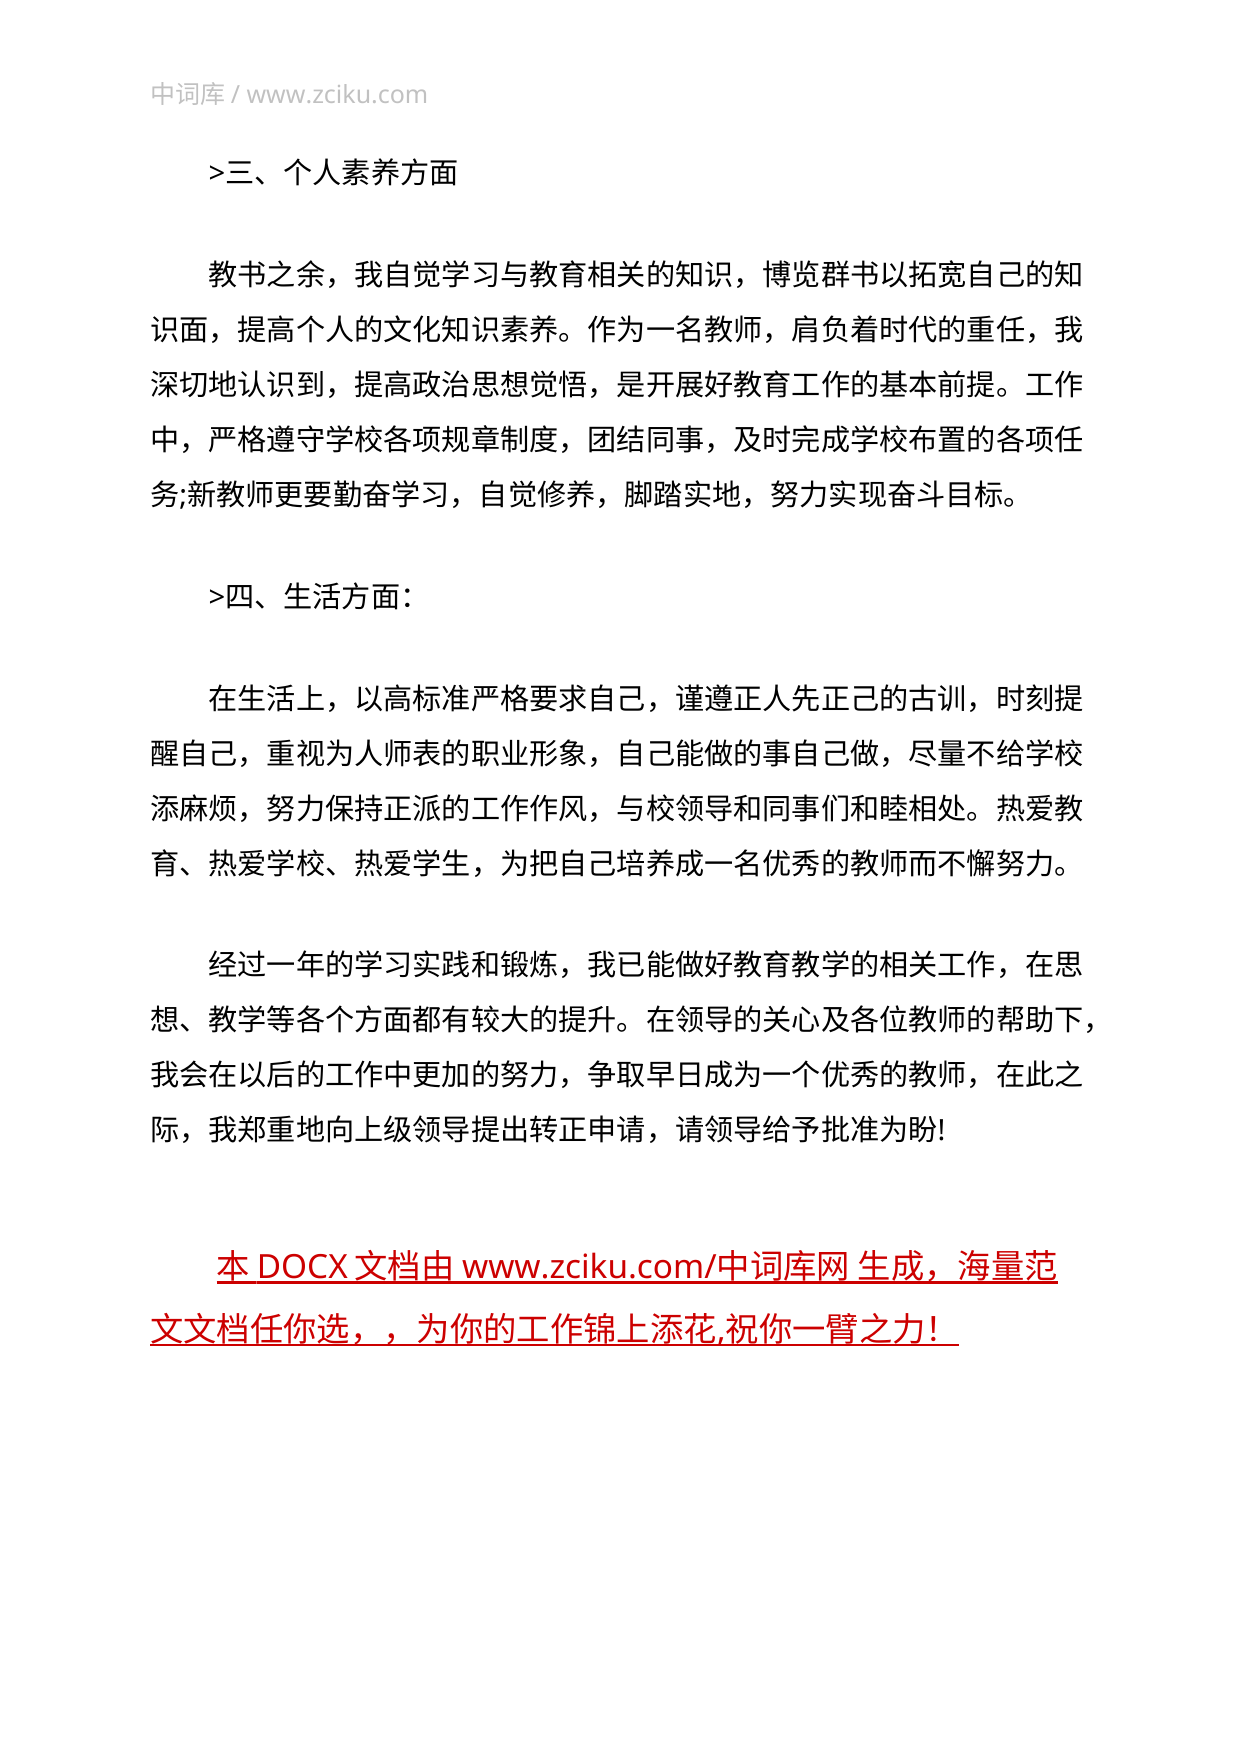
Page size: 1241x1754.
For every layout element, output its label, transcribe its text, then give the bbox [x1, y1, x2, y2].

text 本DOCX文档由 www.zciku.com/中词库网 生成，海量范文文档任你选，，为你的工作锦上添花,祝你一臂之力！ [150, 1240, 1090, 1351]
text 在生活上，以高标准严格要求自己，谨遵正人先正己的古训，时刻提醒自己，重视为人师表的职业形象，自己能做的事自己做，尽量不给学校添麻烦，努力保持正派的工作作风，与校领导和同事们和睦相处。热爱教育、热爱学校、热爱学生，为把自己培养成一名优秀的教师而不懈努力。 [150, 676, 1090, 882]
text >三、个人素养方面 [150, 150, 1090, 192]
text 教书之余，我自觉学习与教育相关的知识，博览群书以拓宽自己的知识面，提高个人的文化知识素养。作为一名教师，肩负着时代的重任，我深切地认识到，提高政治思想觉悟，是开展好教育工作的基本前提。工作中，严格遵守学校各项规章制度，团结同事，及时完成学校布置的各项任务;新教师更要勤奋学习，自觉修养，脚踏实地，努力实现奋斗目标。 [150, 252, 1090, 514]
text 经过一年的学习实践和锻炼，我已能做好教育教学的相关工作，在思想、教学等各个方面都有较大的提升。在领导的关心及各位教师的帮助下，我会在以后的工作中更加的努力，争取早日成为一个优秀的教师，在此之际，我郑重地向上级领导提出转正申请，请领导给予批准为盼! [150, 942, 1090, 1149]
text >四、生活方面： [150, 573, 1090, 616]
